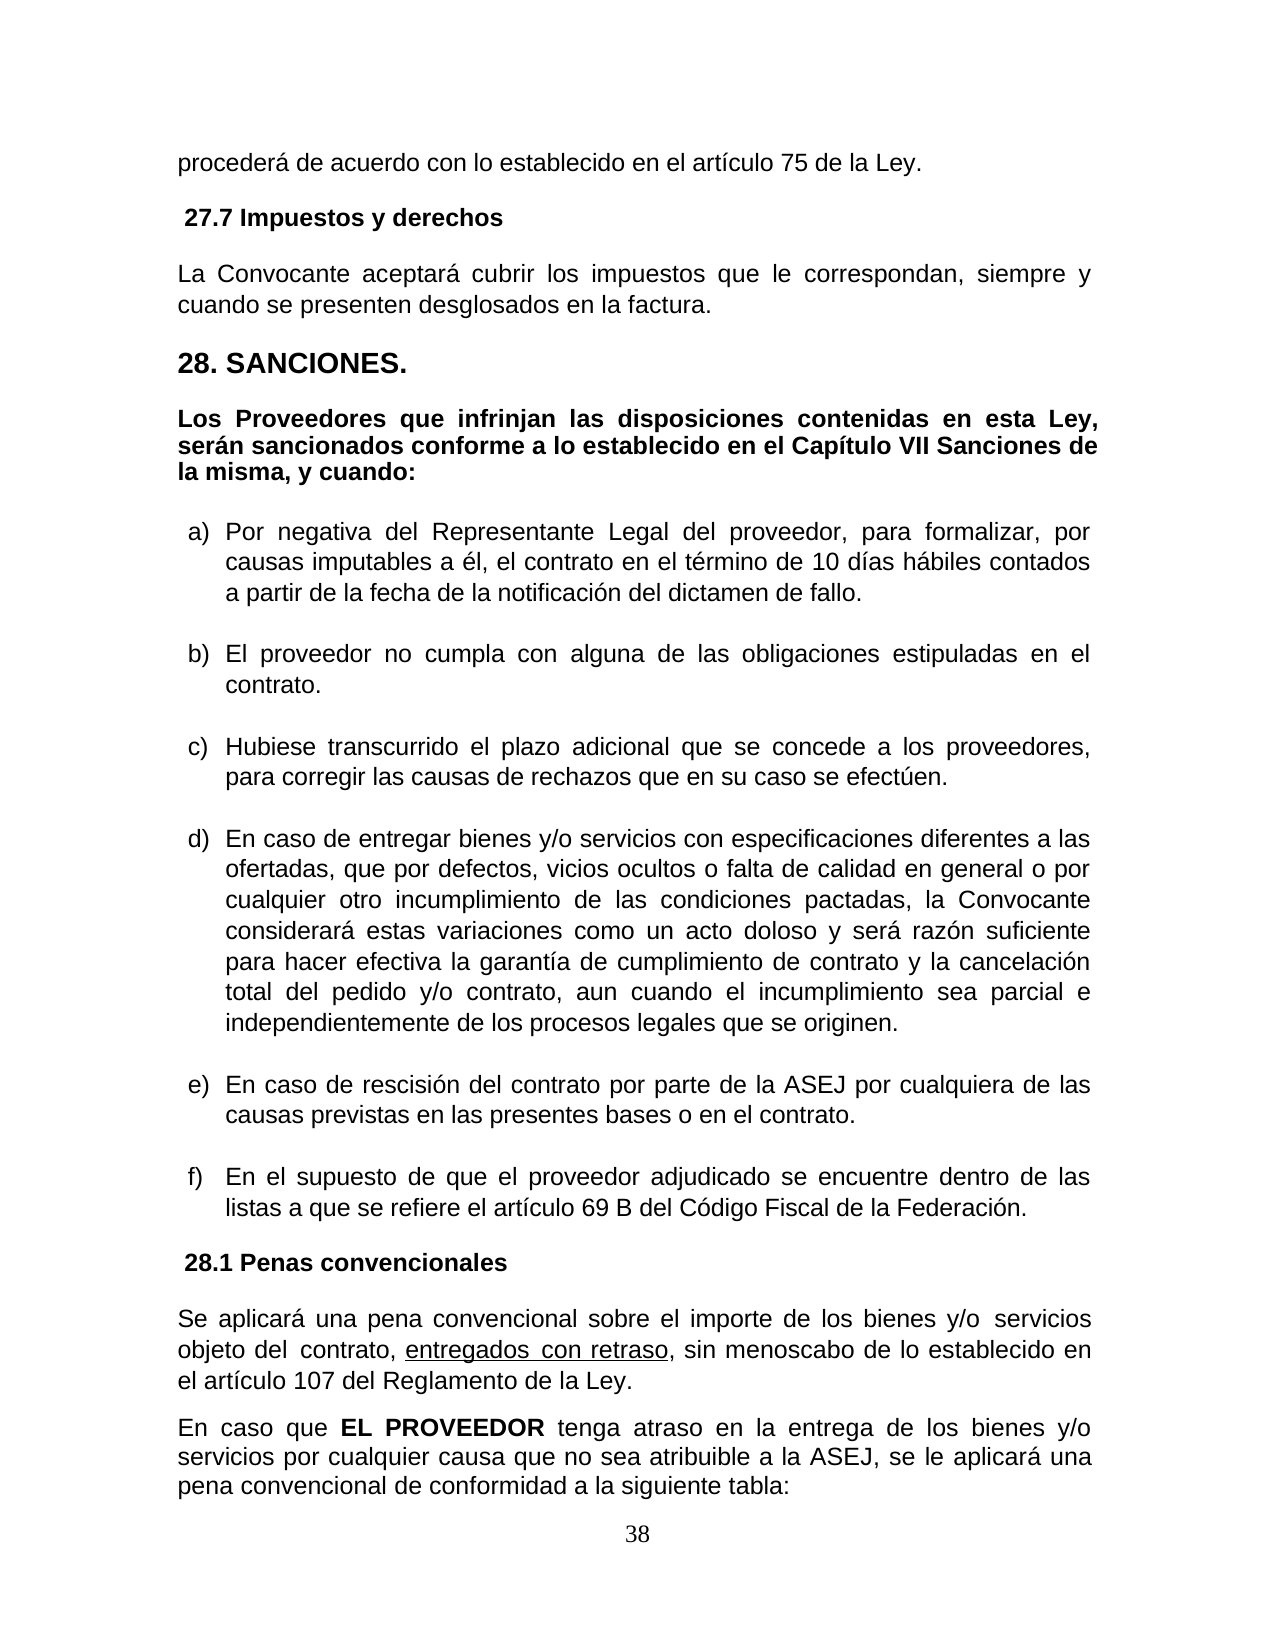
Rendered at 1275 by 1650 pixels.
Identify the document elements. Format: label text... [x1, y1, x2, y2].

list En el supuesto de que el proveedor adjudicado se encuentre dentro de las listas a que se refiere el artículo 69 B del Código Fiscal de la Federación. [188, 1162, 1092, 1221]
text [177, 148, 1092, 176]
list En caso de rescisión del contrato por parte de la ASEJ por cualquiera de las causas previstas en las presentes bases o en el contrato. [188, 1069, 1092, 1129]
list Hubiese transcurrido el plazo adicional que se concede a los proveedores, para corregir las causas de rechazos que en su caso se efectúen. [188, 732, 1092, 791]
text Los Proveedores que infrinjan las disposiciones contenidas en esta Ley, serán sancionados conforme a lo establecido en el Capítulo VII Sanciones de la misma, y cuando: [177, 407, 1100, 486]
subtitle 27.7 Impuestos y derechos [177, 203, 1098, 232]
text La Convocante aceptará cubrir los impuestos que le correspondan, siempre y cuando se presenten desglosados en la factura. [177, 259, 1091, 319]
list Por negativa del Representante Legal del proveedor, para formalizar, por causas imputables a él, el contrato en el término de 10 días hábiles contados a partir de la fecha de la notificación del dictamen de fallo. [188, 516, 1092, 607]
subtitle 28. SANCIONES. [177, 346, 1098, 379]
text Se aplicará una pena convencional sobre el importe de los bienes y/o servicios objeto del contrato, entregados con retraso, sin menoscabo de lo establecido en el artículo 107 del Reglamento de la Ley. [177, 1304, 1092, 1394]
subtitle 28.1 Penas convencionales [177, 1248, 1098, 1277]
text En caso que EL PROVEEDOR tenga atraso en la entrega de los bienes y/o servicios por cualquier causa que no sea atribuible a la ASEJ, se le aplicará una pena convencional de conformidad a la siguiente tabla: [177, 1413, 1092, 1499]
list En caso de entregar bienes y/o servicios con especificaciones diferentes a las ofertadas, que por defectos, vicios ocultos o falta de calidad en general o por cualquier otro incumplimiento de las condiciones pactadas, la Convocante considerará estas variaciones como un acto doloso y será razón suficiente para hacer efectiva la garantía de cumplimiento de contrato y la cancelación total del pedido y/o contrato, aun cuando el incumplimiento sea parcial e independientemente de los procesos legales que se originen. [188, 824, 1092, 1037]
list El proveedor no cumpla con alguna de las obligaciones estipuladas en el contrato. [188, 639, 1092, 699]
